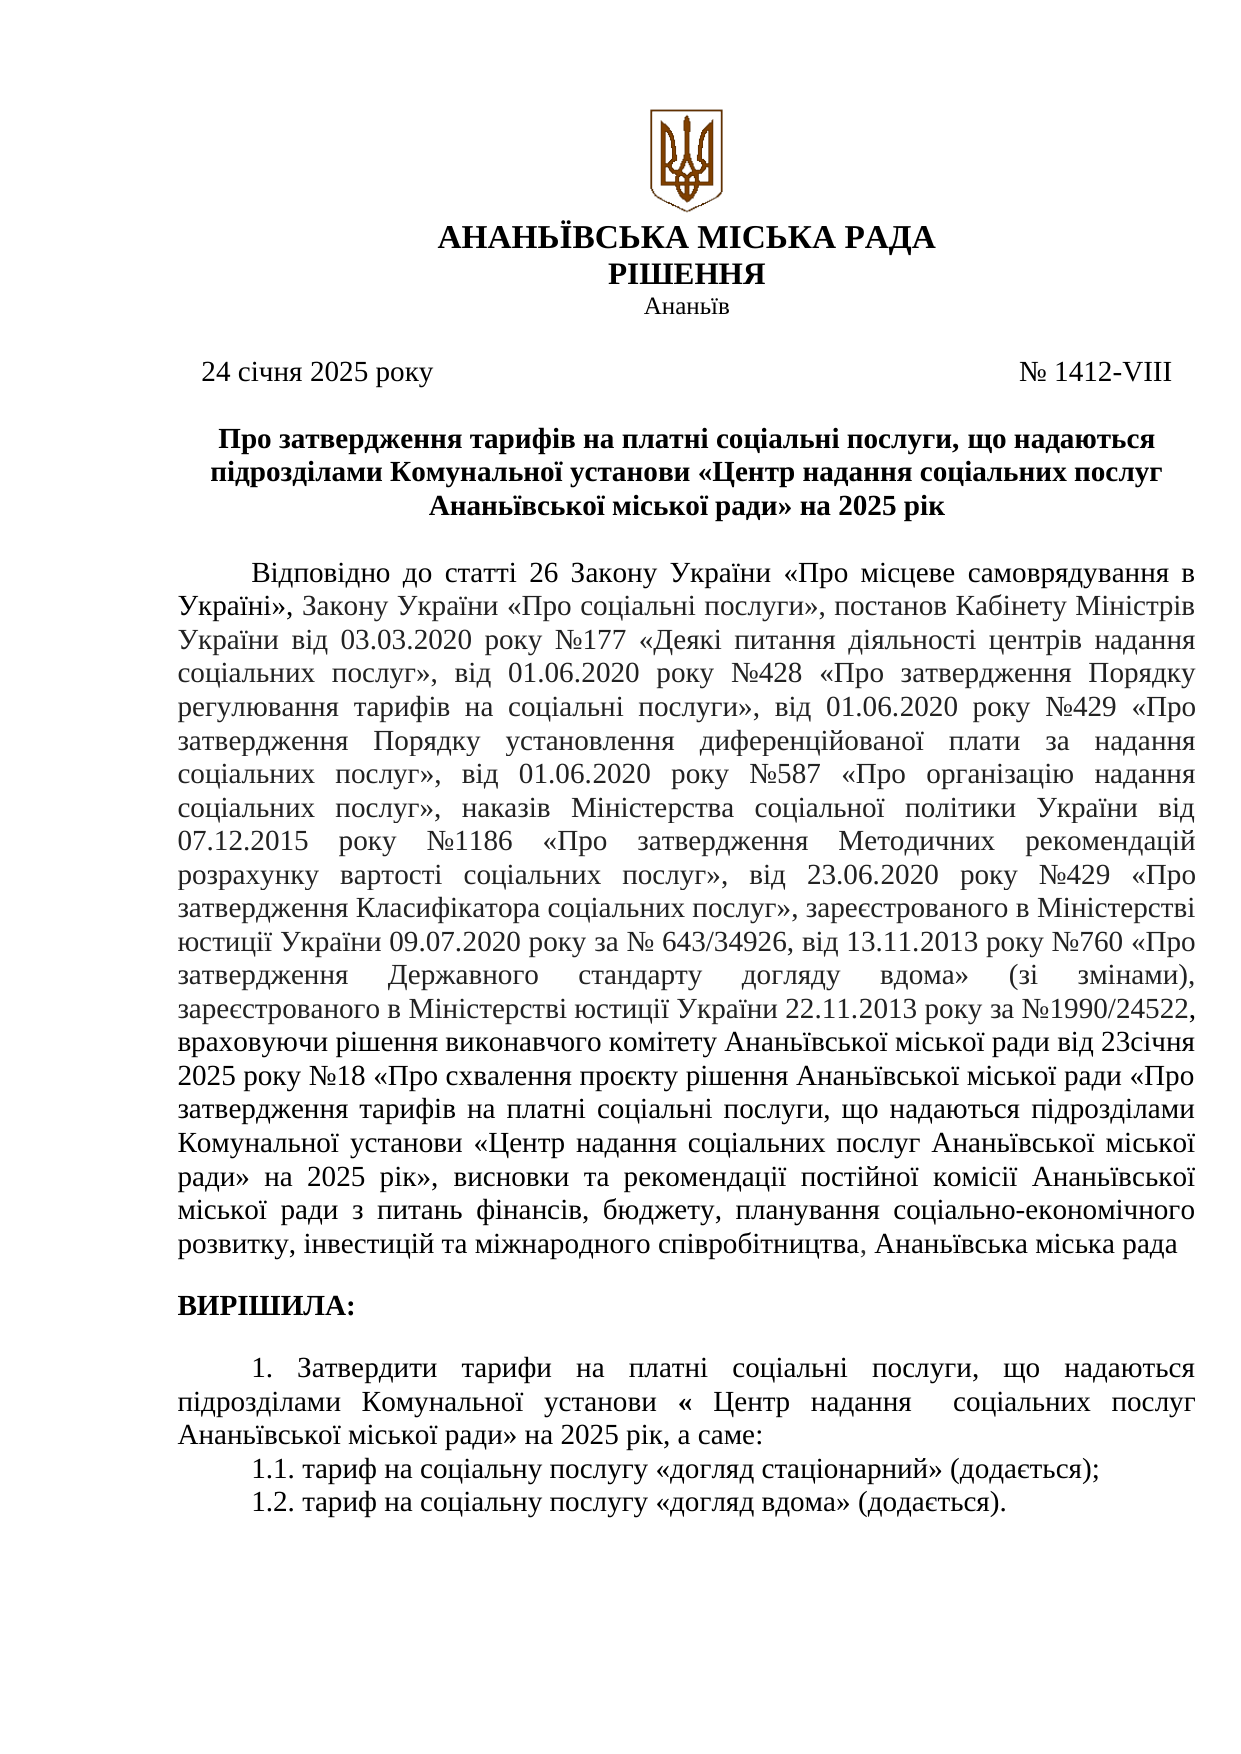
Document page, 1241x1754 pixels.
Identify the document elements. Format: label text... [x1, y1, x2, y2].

text АНАНЬЇВСЬКА МІСЬКА РАДА [177, 217, 1196, 256]
text 1.1. тариф на соціальну послугу «догляд стаціонарний» (додається); [177, 1451, 1196, 1484]
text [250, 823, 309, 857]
text Про затвердження тарифів на платні соціальні послуги, що надаються підрозділами Комунальної установи «Центр надання соціальних послуг Ананьївської міської ради» на 2025 рік [177, 421, 1196, 521]
text РІШЕННЯ [177, 256, 1196, 291]
text 24 січня 2025 року № 1412-VІІІ [177, 354, 1196, 387]
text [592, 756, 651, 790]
text ВИРІШИЛА: [177, 1288, 1196, 1322]
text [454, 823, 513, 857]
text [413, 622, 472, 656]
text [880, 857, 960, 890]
text 1.2. тариф на соціальну послугу «догляд вдома» (додається). [177, 1484, 1196, 1518]
text Відповідно до статті 26 Закону України «Про місцеве самоврядування в Україні», Закону України «Про соціальні послуги», постанов Кабінету Міністрів України від 03.03.2020 року №177 «Деякі питання діяльності центрів надання соціальних послуг», від 01.06.2020 року №428 «Про затвердження Порядку регулювання тарифів на соціальні послуги», від 01.06.2020 року №429 «Про затвердження Порядку установлення диференційованої плати за надання соціальних послуг», від 01.06.2020 року №587 «Про організацію надання соціальних послуг», наказів Міністерства соціальної політики України від 07.12.2015 року №1186 «Про затвердження Методичних рекомендацій розрахунку вартості соціальних послуг», від 23.06.2020 року №429 «Про затвердження Класифікатора соціальних послуг», зареєстрованого в Міністерстві юстиції України 09.07.2020 року за № 643/34926, від 13.11.2013 року №760 «Про затвердження Державного стандарту догляду вдома» (зі змінами), зареєстрованого в Міністерстві юстиції України 22.11.2013 року за №1990/24522, враховуючи рішення виконавчого комітету Ананьївської міської ради від 23січня 2025 року №18 «Про схвалення проєкту рішення Ананьївської міської ради «Про затвердження тарифів на платні соціальні послуги, що надаються підрозділами Комунальної установи «Центр надання соціальних послуг Ананьївської міської ради» на 2025 рік», висновки та рекомендації постійної комісії Ананьївської міської ради з питань фінансів, бюджету, планування соціально-економічного розвитку, інвестицій та міжнародного співробітництва, Ананьївська міська рада [177, 991, 1196, 1259]
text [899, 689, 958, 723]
picture [643, 103, 730, 218]
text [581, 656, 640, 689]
text Ананьїв [177, 291, 1196, 320]
text 1. Затвердити тарифи на платні соціальні послуги, що надаються підрозділами Комунальної установи « Центр надання соціальних послуг Ананьївської міської ради» на 2025 рік, а саме: [177, 1350, 1196, 1451]
